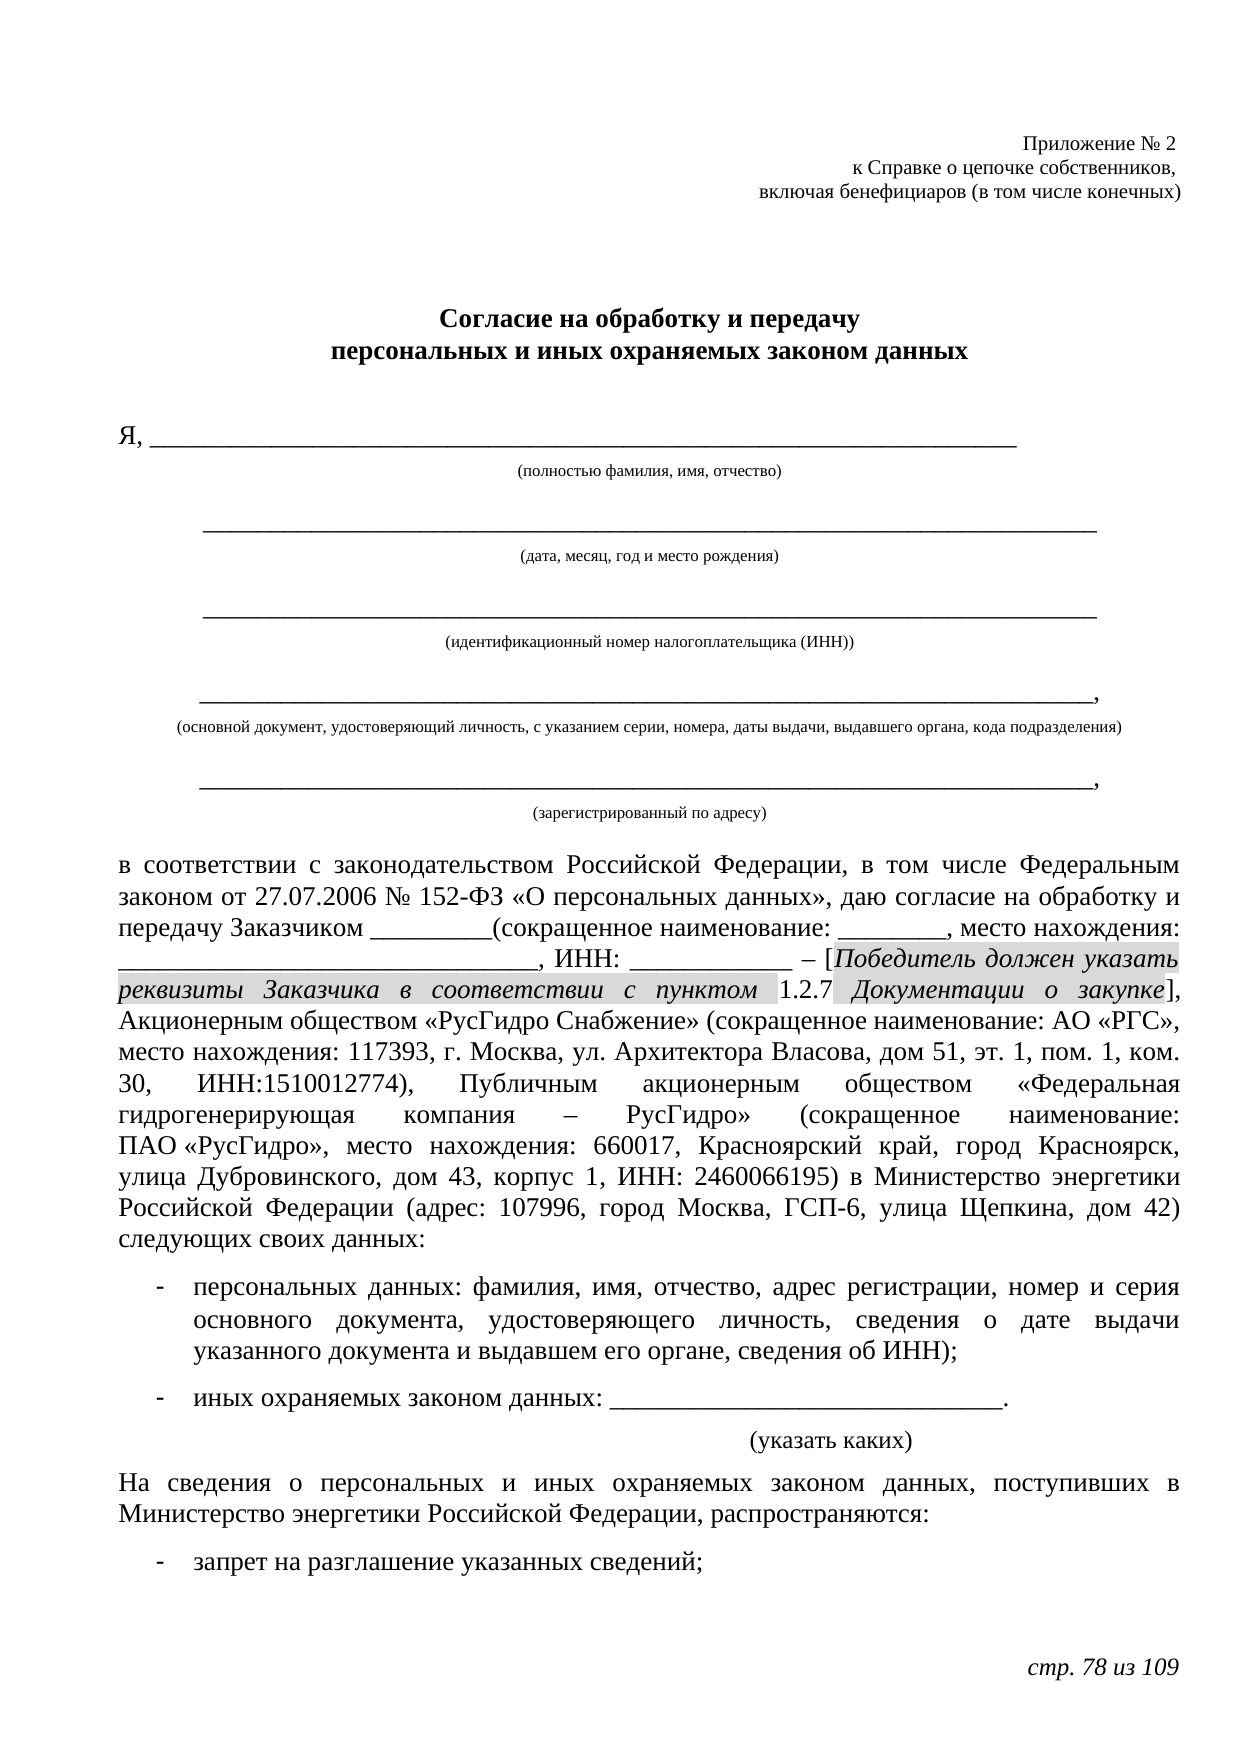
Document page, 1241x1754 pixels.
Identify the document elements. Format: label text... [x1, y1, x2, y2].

text __________________________________________________________________, [118, 676, 1181, 707]
text Приложение № 2 к Справке о цепочке собственников, включая бенефициаров (в том числе конечных) [118, 131, 1181, 203]
text __________________________________________________________________ [118, 504, 1181, 536]
text (дата, месяц, год и место рождения) [118, 546, 1181, 579]
text (полностью фамилия, имя, отчество) [118, 461, 1181, 494]
text (идентификационный номер налогоплательщика (ИНН)) [118, 632, 1181, 665]
text __________________________________________________________________, [118, 761, 1181, 792]
text (указать каких) [118, 1425, 1181, 1454]
list иных охраняемых законом данных: _____________________________. [156, 1378, 1181, 1414]
text в соответствии с законодательством Российской Федерации, в том числе Федеральным законом от 27.07.2006 № 152-ФЗ «О персональных данных», даю согласие на обработку и передачу Заказчиком _________(сокращенное наименование: ________, место нахождения: _______________________________, ИНН: ____________ – [Победитель должен указать реквизиты Заказчика в соответствии с пунктом 1.2.7 Документации о закупке], Акционерным обществом «РусГидро Снабжение» (сокращенное наименование: АО «РГС», место нахождения: 117393, г. Москва, ул. Архитектора Власова, дом 51, эт. 1, пом. 1, ком. 30, ИНН:1510012774), Публичным акционерным обществом «Федеральная гидрогенерирующая компания – РусГидро» (сокращенное наименование: ПАО «РусГидро», место нахождения: 660017, Красноярский край, город Красноярск, улица Дубровинского, дом 43, корпус 1, ИНН: 2460066195) в Министерство энергетики Российской Федерации (адрес: 107996, город Москва, ГСП-6, улица Щепкина, дом 42) следующих своих данных: [118, 849, 1181, 1253]
list персональных данных: фамилия, имя, отчество, адрес регистрации, номер и серия основного документа, удостоверяющего личность, сведения о дате выдачи указанного документа и выдавшем его органе, сведения об ИНН); [156, 1266, 1181, 1365]
text (зарегистрированный по адресу) [118, 803, 1181, 836]
list запрет на разглашение указанных сведений; [156, 1541, 1181, 1578]
text На сведения о персональных и иных охраняемых законом данных, поступивших в Министерство энергетики Российской Федерации, распространяются: [118, 1466, 1181, 1528]
text __________________________________________________________________ [118, 590, 1181, 621]
text (основной документ, удостоверяющий личность, с указанием серии, номера, даты выдачи, выдавшего органа, кода подразделения) [118, 717, 1181, 751]
text Я, ________________________________________________________________ [118, 419, 1181, 450]
text Согласие на обработку и передачу персональных и иных охраняемых законом данных [118, 303, 1181, 365]
